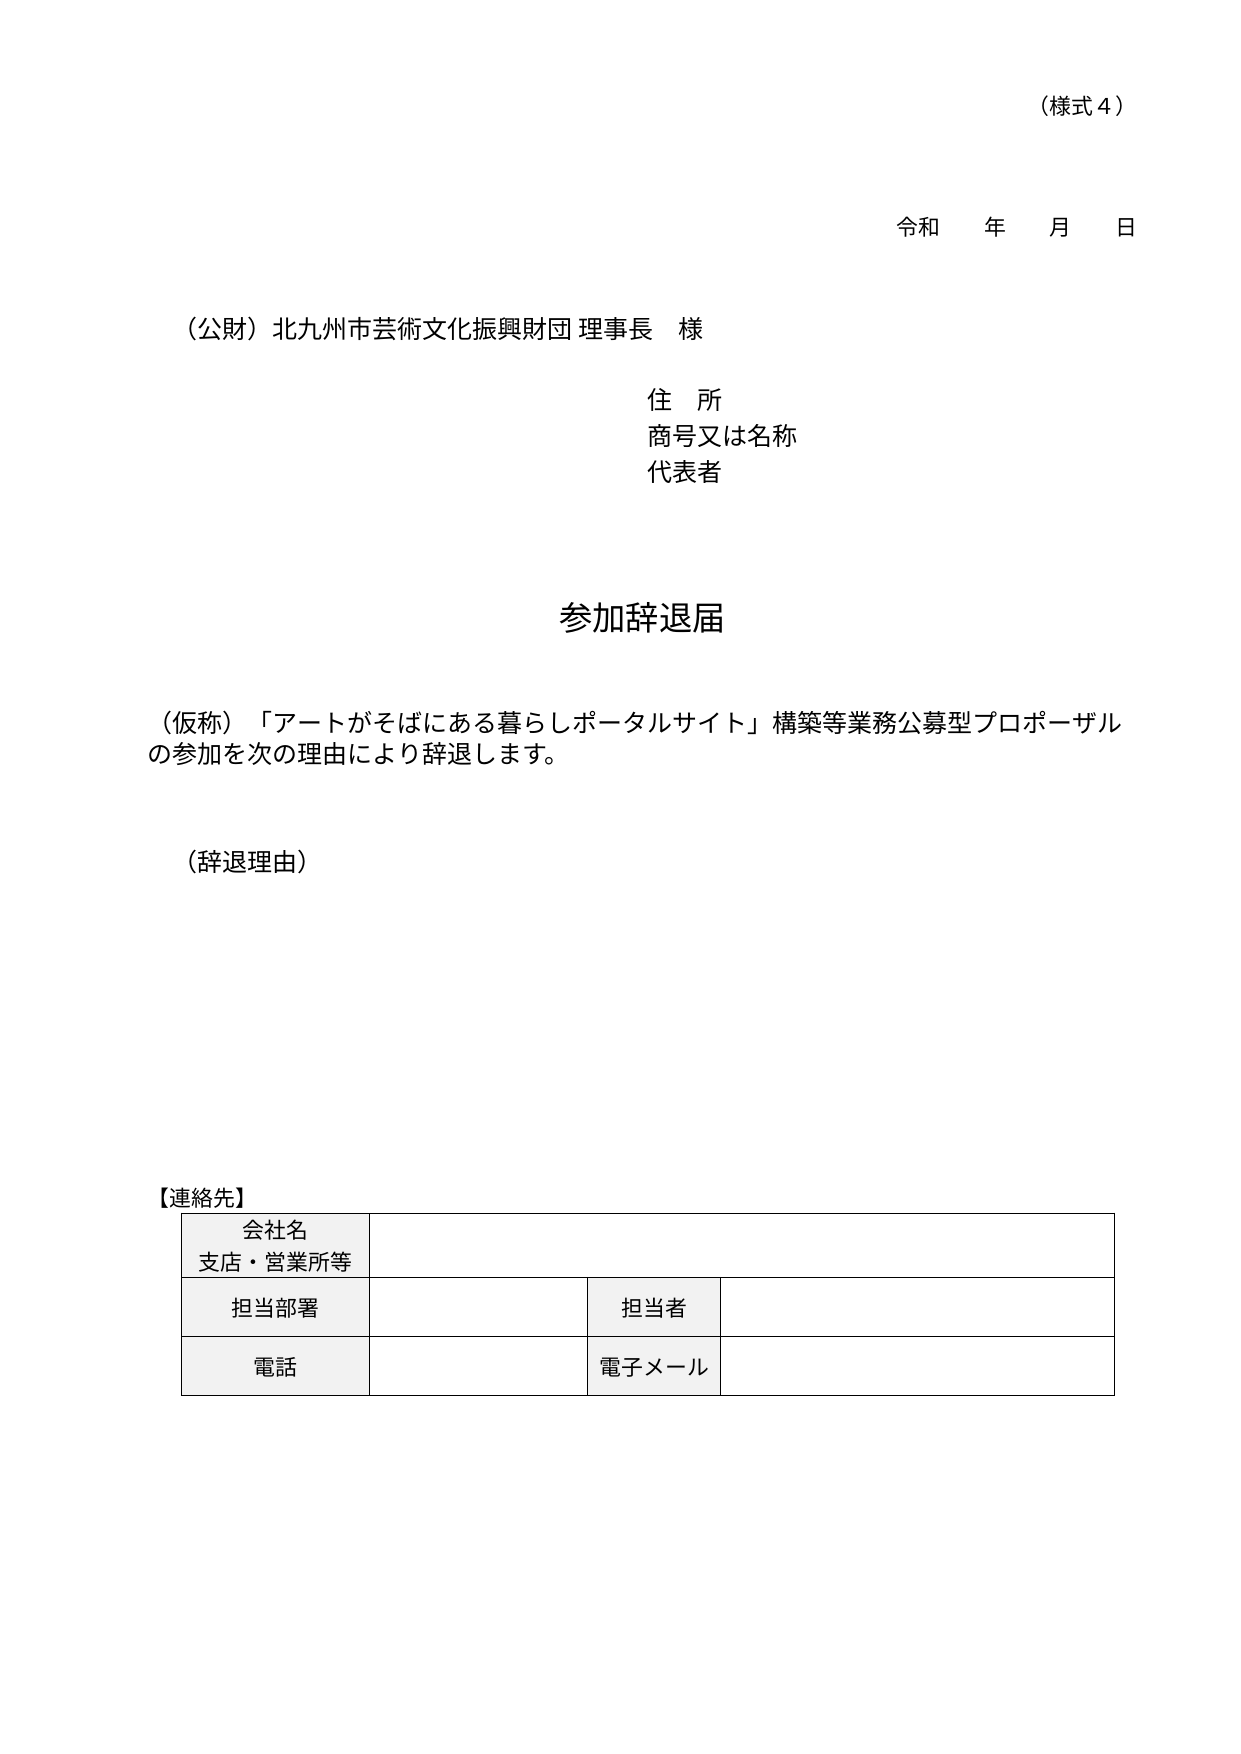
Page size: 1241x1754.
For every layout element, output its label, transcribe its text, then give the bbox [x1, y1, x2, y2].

table_header [370, 1214, 1114, 1277]
table_cell 電話 [182, 1337, 369, 1395]
text 【連絡先】 [148, 1181, 1137, 1212]
table_cell [721, 1337, 1114, 1395]
table_cell [370, 1337, 587, 1395]
text （辞退理由） [148, 842, 1137, 878]
text 住 所 [148, 380, 1137, 417]
table_header 会社名 支店・営業所等 [182, 1214, 369, 1277]
table_cell 電子メール [588, 1337, 720, 1395]
table_cell [721, 1278, 1114, 1336]
text 代表者 [148, 453, 1137, 489]
text （公財）北九州市芸術文化振興財団 理事長 様 [148, 310, 1137, 346]
text 参加辞退届 [148, 591, 1137, 639]
table_cell [370, 1278, 587, 1336]
text 商号又は名称 [148, 417, 1137, 453]
table_cell 担当部署 [182, 1278, 369, 1336]
text 令和 年 月 日 [148, 210, 1137, 242]
table_cell 担当者 [588, 1278, 720, 1336]
text （仮称）「アートがそばにある暮らしポータルサイト」構築等業務公募型プロポーザルの参加を次の理由により辞退します。 [148, 708, 1137, 770]
